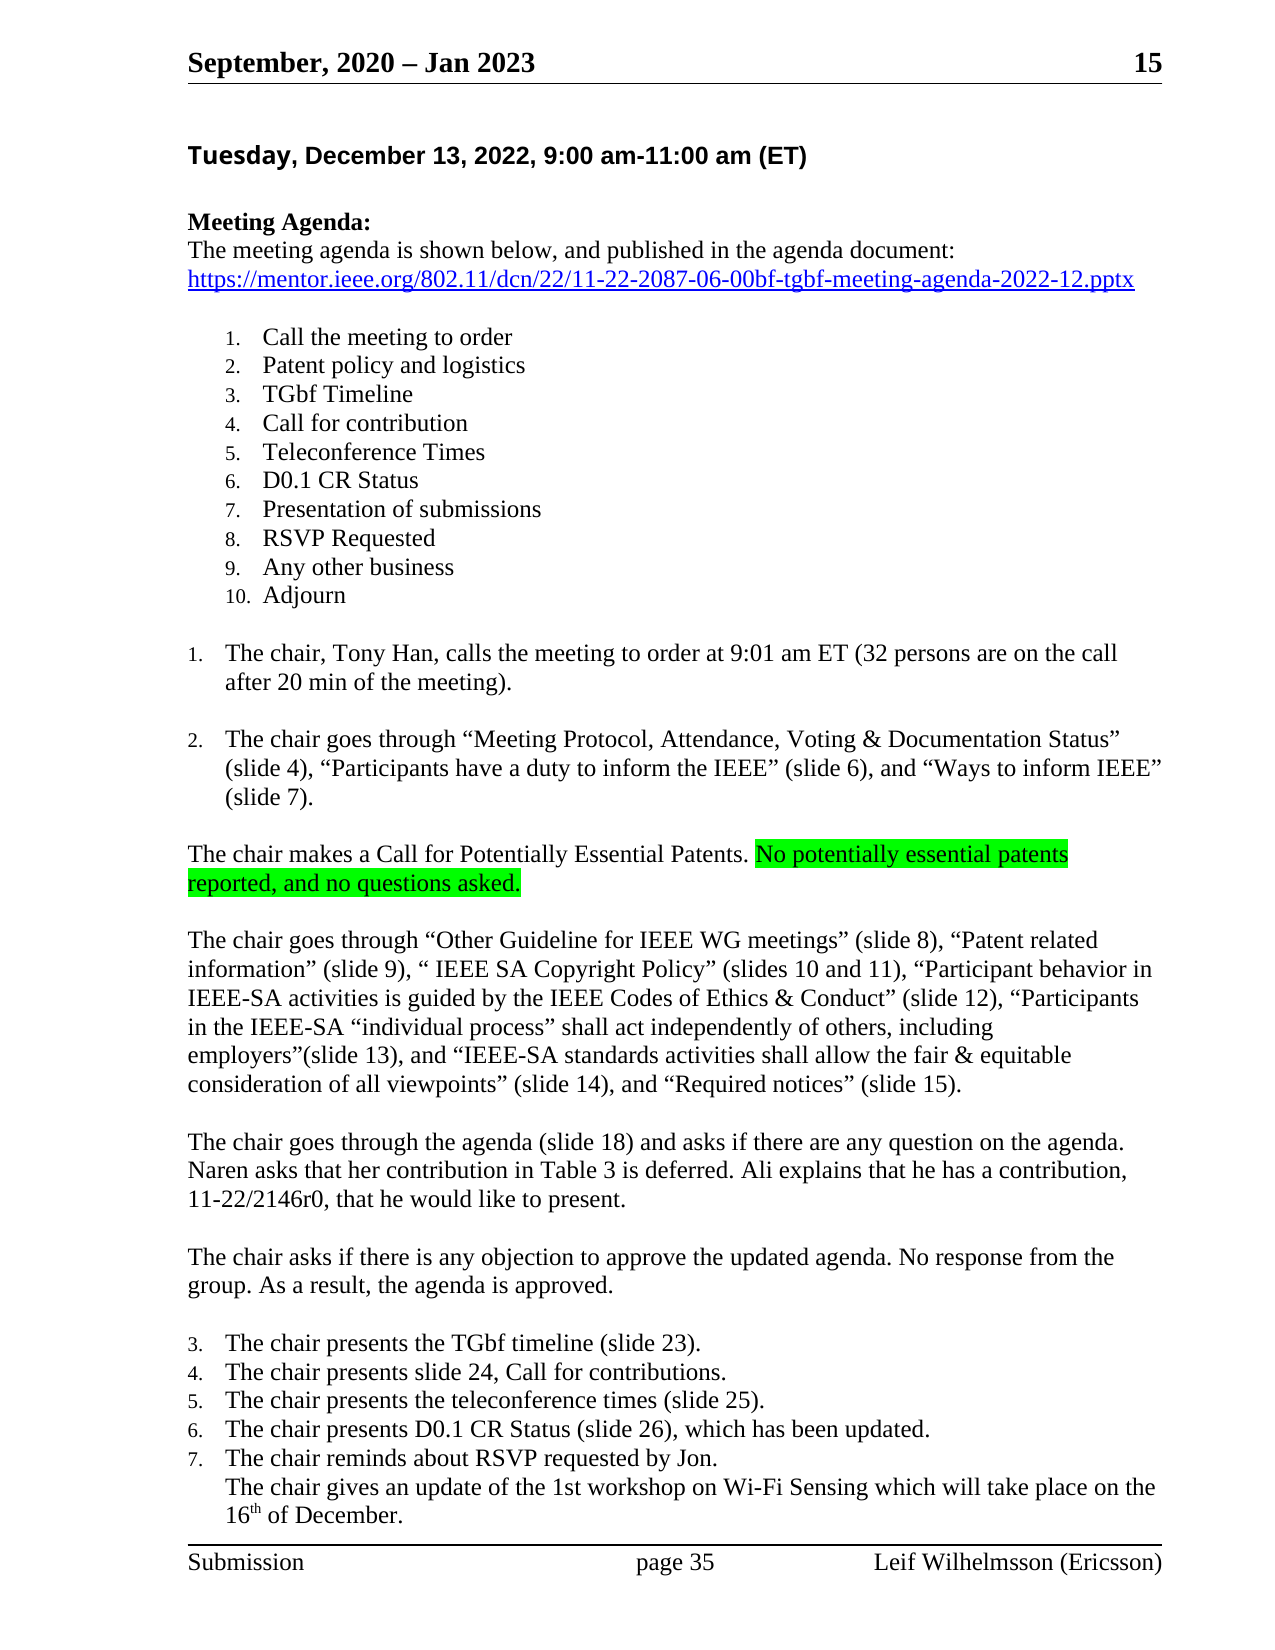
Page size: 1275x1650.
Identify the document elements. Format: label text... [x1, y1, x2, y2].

list The chair goes through “Meeting Protocol, Attendance, Voting & Documentation Status” (slide 4), “Participants have a duty to inform the IEEE” (slide 6), and “Ways to inform IEEE” (slide 7). [187, 724, 1162, 810]
list Presentation of submissions [225, 494, 1162, 523]
list D0.1 CR Status [225, 465, 1162, 494]
list The chair, Tony Han, calls the meeting to order at 9:01 am ET (32 persons are on the call after 20 min of the meeting). [187, 638, 1162, 695]
list Adjourn [225, 580, 1162, 609]
list The chair presents D0.1 CR Status (slide 26), which has been updated. [187, 1414, 1162, 1443]
text The meeting agenda is shown below, and published in the agenda document: [187, 235, 1162, 264]
list Patent policy and logistics [225, 350, 1162, 379]
list Call the meeting to order [225, 322, 1162, 350]
list Teleconference Times [225, 437, 1162, 465]
list Any other business [225, 552, 1162, 580]
list The chair presents the TGbf timeline (slide 23). [187, 1328, 1162, 1357]
subtitle Tuesday, December 13, 2022, 9:00 am-11:00 am (ET) [187, 137, 1162, 172]
list The chair presents the teleconference times (slide 25). [187, 1385, 1162, 1414]
list TGbf Timeline [225, 379, 1162, 408]
list Call for contribution [225, 408, 1162, 437]
text https://mentor.ieee.org/802.11/dcn/22/11-22-2087-06-00bf-tgbf-meeting-agenda-2022-12.pptx [187, 264, 1162, 293]
list RSVP Requested [225, 523, 1162, 552]
list The chair reminds about RSVP requested by Jon. [187, 1443, 1162, 1472]
text The chair asks if there is any objection to approve the updated agenda. No response from the group. As a result, the agenda is approved. [187, 1242, 1162, 1299]
text Meeting Agenda: [187, 207, 1162, 235]
text Naren asks that her contribution in Table 3 is deferred. Ali explains that he has a contribution, 11-22/2146r0, that he would like to present. [187, 1155, 1162, 1213]
text The chair goes through the agenda (slide 18) and asks if there are any question on the agenda. [187, 1127, 1162, 1155]
text The chair gives an update of the 1st workshop on Wi-Fi Sensing which will take place on the 16th of December. [225, 1472, 1162, 1529]
text The chair goes through “Other Guideline for IEEE WG meetings” (slide 8), “Patent related information” (slide 9), “ IEEE SA Copyright Policy” (slides 10 and 11), “Participant behavior in IEEE-SA activities is guided by the IEEE Codes of Ethics & Conduct” (slide 12), “Participants in the IEEE-SA “individual process” shall act independently of others, including employers”(slide 13), and “IEEE-SA standards activities shall allow the fair & equitable consideration of all viewpoints” (slide 14), and “Required notices” (slide 15). [187, 925, 1162, 1098]
list The chair presents slide 24, Call for contributions. [187, 1357, 1162, 1385]
text The chair makes a Call for Potentially Essential Patents. No potentially essential patents reported, and no questions asked. [187, 839, 1162, 897]
